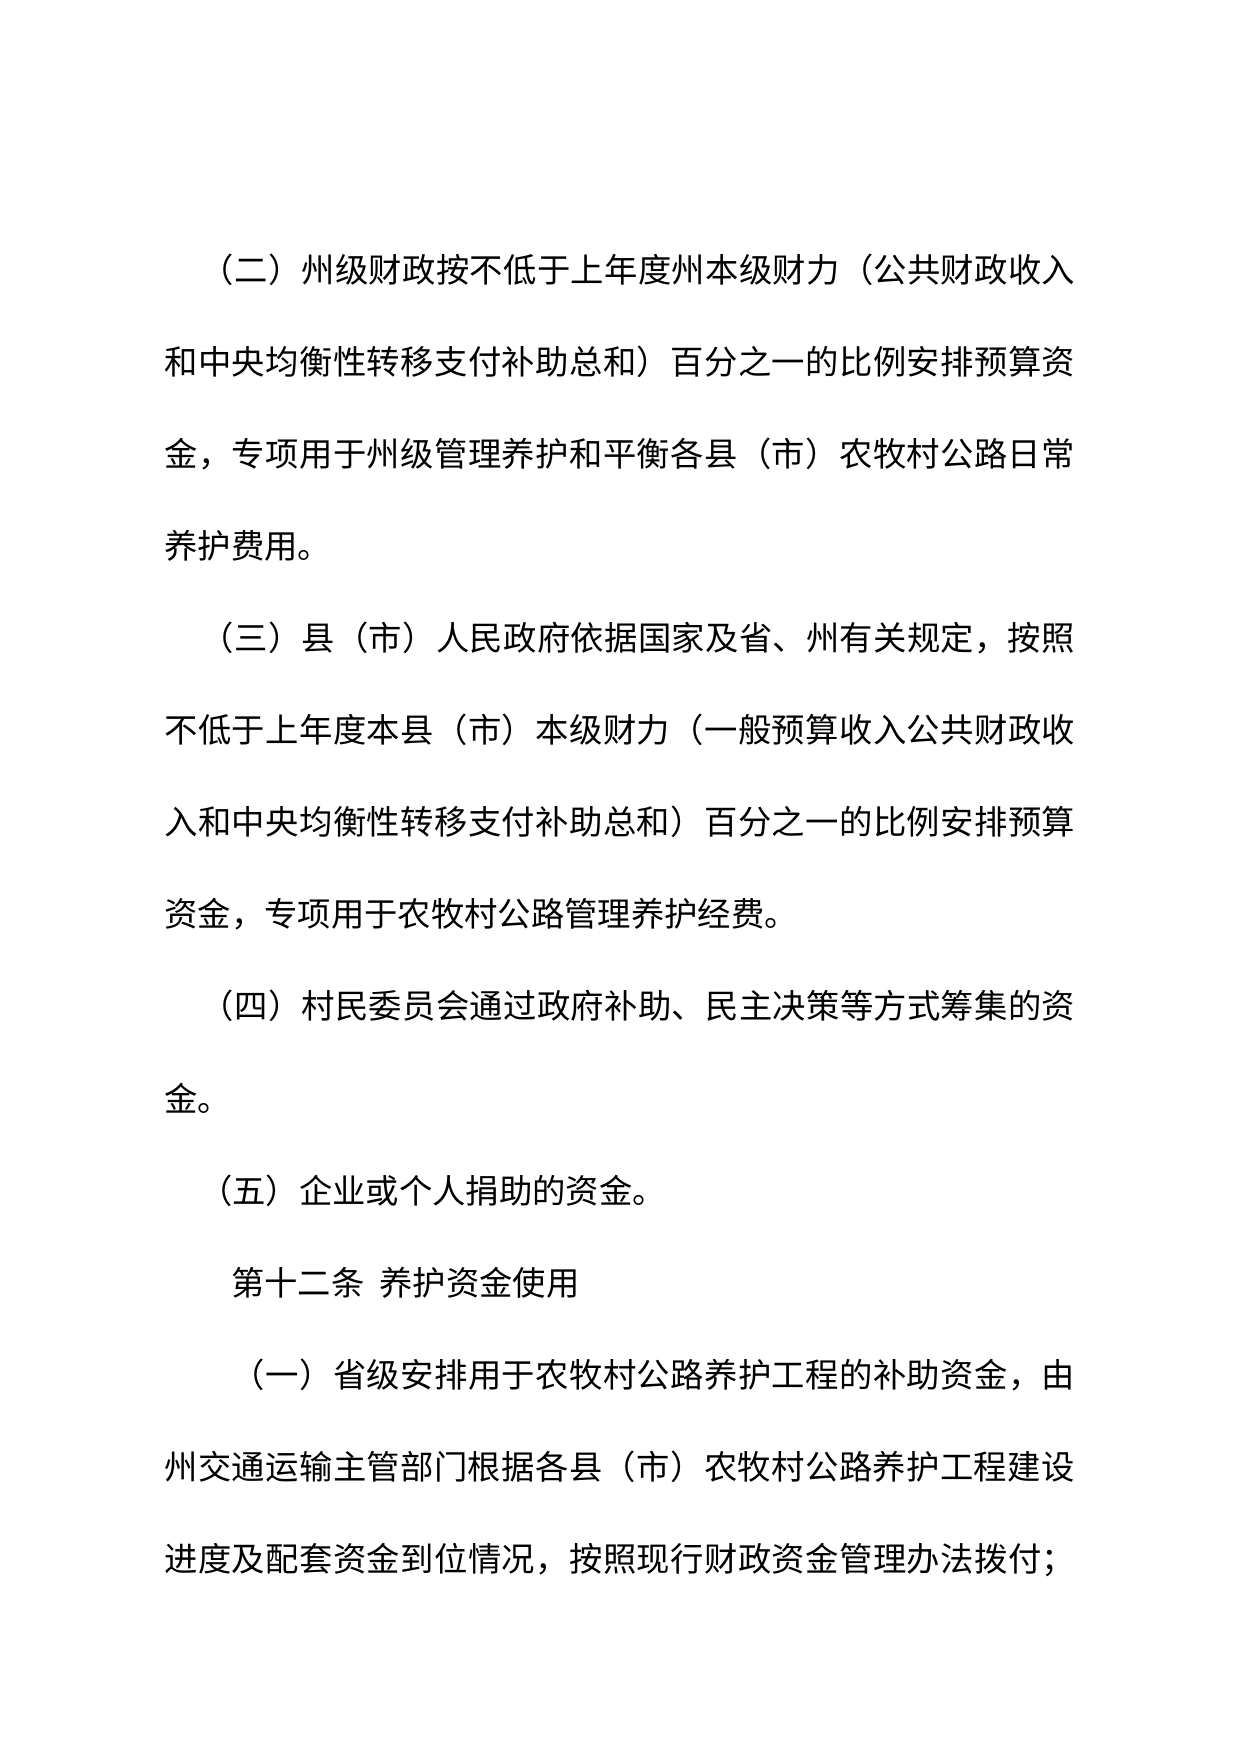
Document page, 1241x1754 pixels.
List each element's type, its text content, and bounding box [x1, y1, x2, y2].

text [164, 1327, 1076, 1603]
text （三）县（市）人民政府依据国家及省、州有关规定，按照不低于上年度本县（市）本级财力（一般预算收入公共财政收入和中央均衡性转移支付补助总和）百分之一的比例安排预算资金，专项用于农牧村公路管理养护经费。 [164, 590, 1076, 958]
text （二）州级财政按不低于上年度州本级财力（公共财政收入和中央均衡性转移支付补助总和）百分之一的比例安排预算资金，专项用于州级管理养护和平衡各县（市）农牧村公路日常养护费用。 [164, 222, 1076, 590]
text （五）企业或个人捐助的资金。 [164, 1143, 1076, 1235]
text （四）村民委员会通过政府补助、民主决策等方式筹集的资金。 [164, 958, 1076, 1143]
text 第十二条 养护资金使用 [164, 1235, 1076, 1327]
